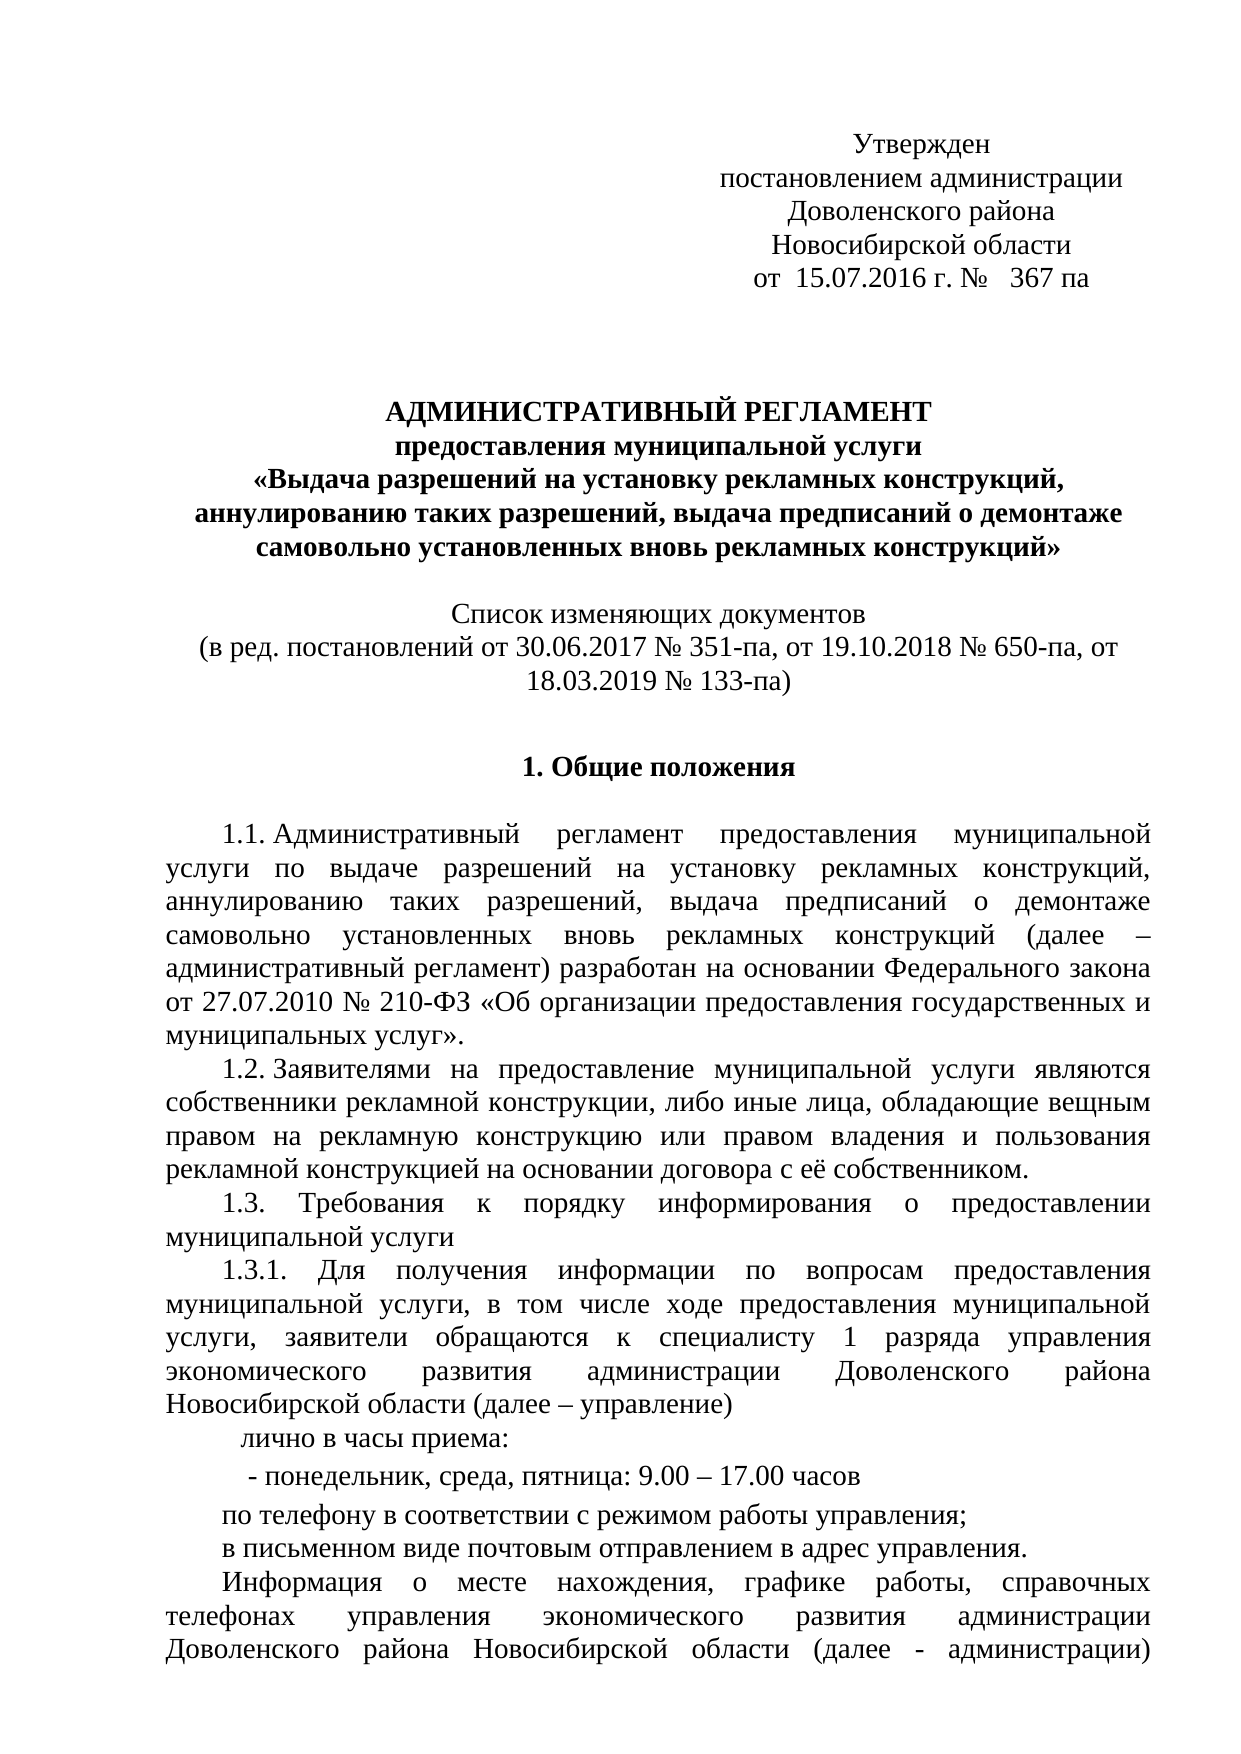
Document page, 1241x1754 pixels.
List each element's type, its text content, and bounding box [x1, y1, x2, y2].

text в письменном виде почтовым отправлением в адрес управления. [165, 1531, 1152, 1564]
text «Выдача разрешений на установку рекламных конструкций, аннулированию таких разрешений, выдача предписаний о демонтаже самовольно установленных вновь рекламных конструкций» [165, 462, 1152, 562]
list - понедельник, среда, пятница: 9.00 – 17.00 часов [165, 1458, 1152, 1492]
text 1.1. Административный регламент предоставления муниципальной услуги по выдаче разрешений на установку рекламных конструкций, аннулированию таких разрешений, выдача предписаний о демонтаже самовольно установленных вновь рекламных конструкций (далее – административный регламент) разработан на основании Федерального закона от 27.07.2010 № 210-ФЗ «Об организации предоставления государственных и муниципальных услуг». [165, 816, 1152, 1051]
text (в ред. постановлений от 30.06.2017 № 351-па, от 19.10.2018 № 650-па, от 18.03.2019 № 133-па) [165, 629, 1152, 696]
list лично в часы приема: [165, 1420, 1152, 1453]
text Список изменяющих документов [165, 596, 1152, 629]
text 1. Общие положения [165, 749, 1152, 783]
table_header Утвержден постановлением администрации Доволенского района Новосибирской области от 15.07.2016 г. № 367 па [691, 126, 1152, 294]
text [165, 1564, 1152, 1665]
text 1.3. Требования к порядку информирования о предоставлении муниципальной услуги [165, 1185, 1152, 1252]
text по телефону в соответствии с режимом работы управления; [165, 1497, 1152, 1531]
text предоставления муниципальной услуги [165, 428, 1152, 462]
text 1.2. Заявителями на предоставление муниципальной услуги являются собственники рекламной конструкции, либо иные лица, обладающие вещным правом на рекламную конструкцию или правом владения и пользования рекламной конструкцией на основании договора с её собственником. [165, 1051, 1152, 1185]
text 1.3.1. Для получения информации по вопросам предоставления муниципальной услуги, в том числе ходе предоставления муниципальной услуги, заявители обращаются к специалисту 1 разряда управления экономического развития администрации Доволенского района Новосибирской области (далее – управление) [165, 1252, 1152, 1420]
text АДМИНИСТРАТИВНЫЙ РЕГЛАМЕНТ [165, 394, 1152, 428]
